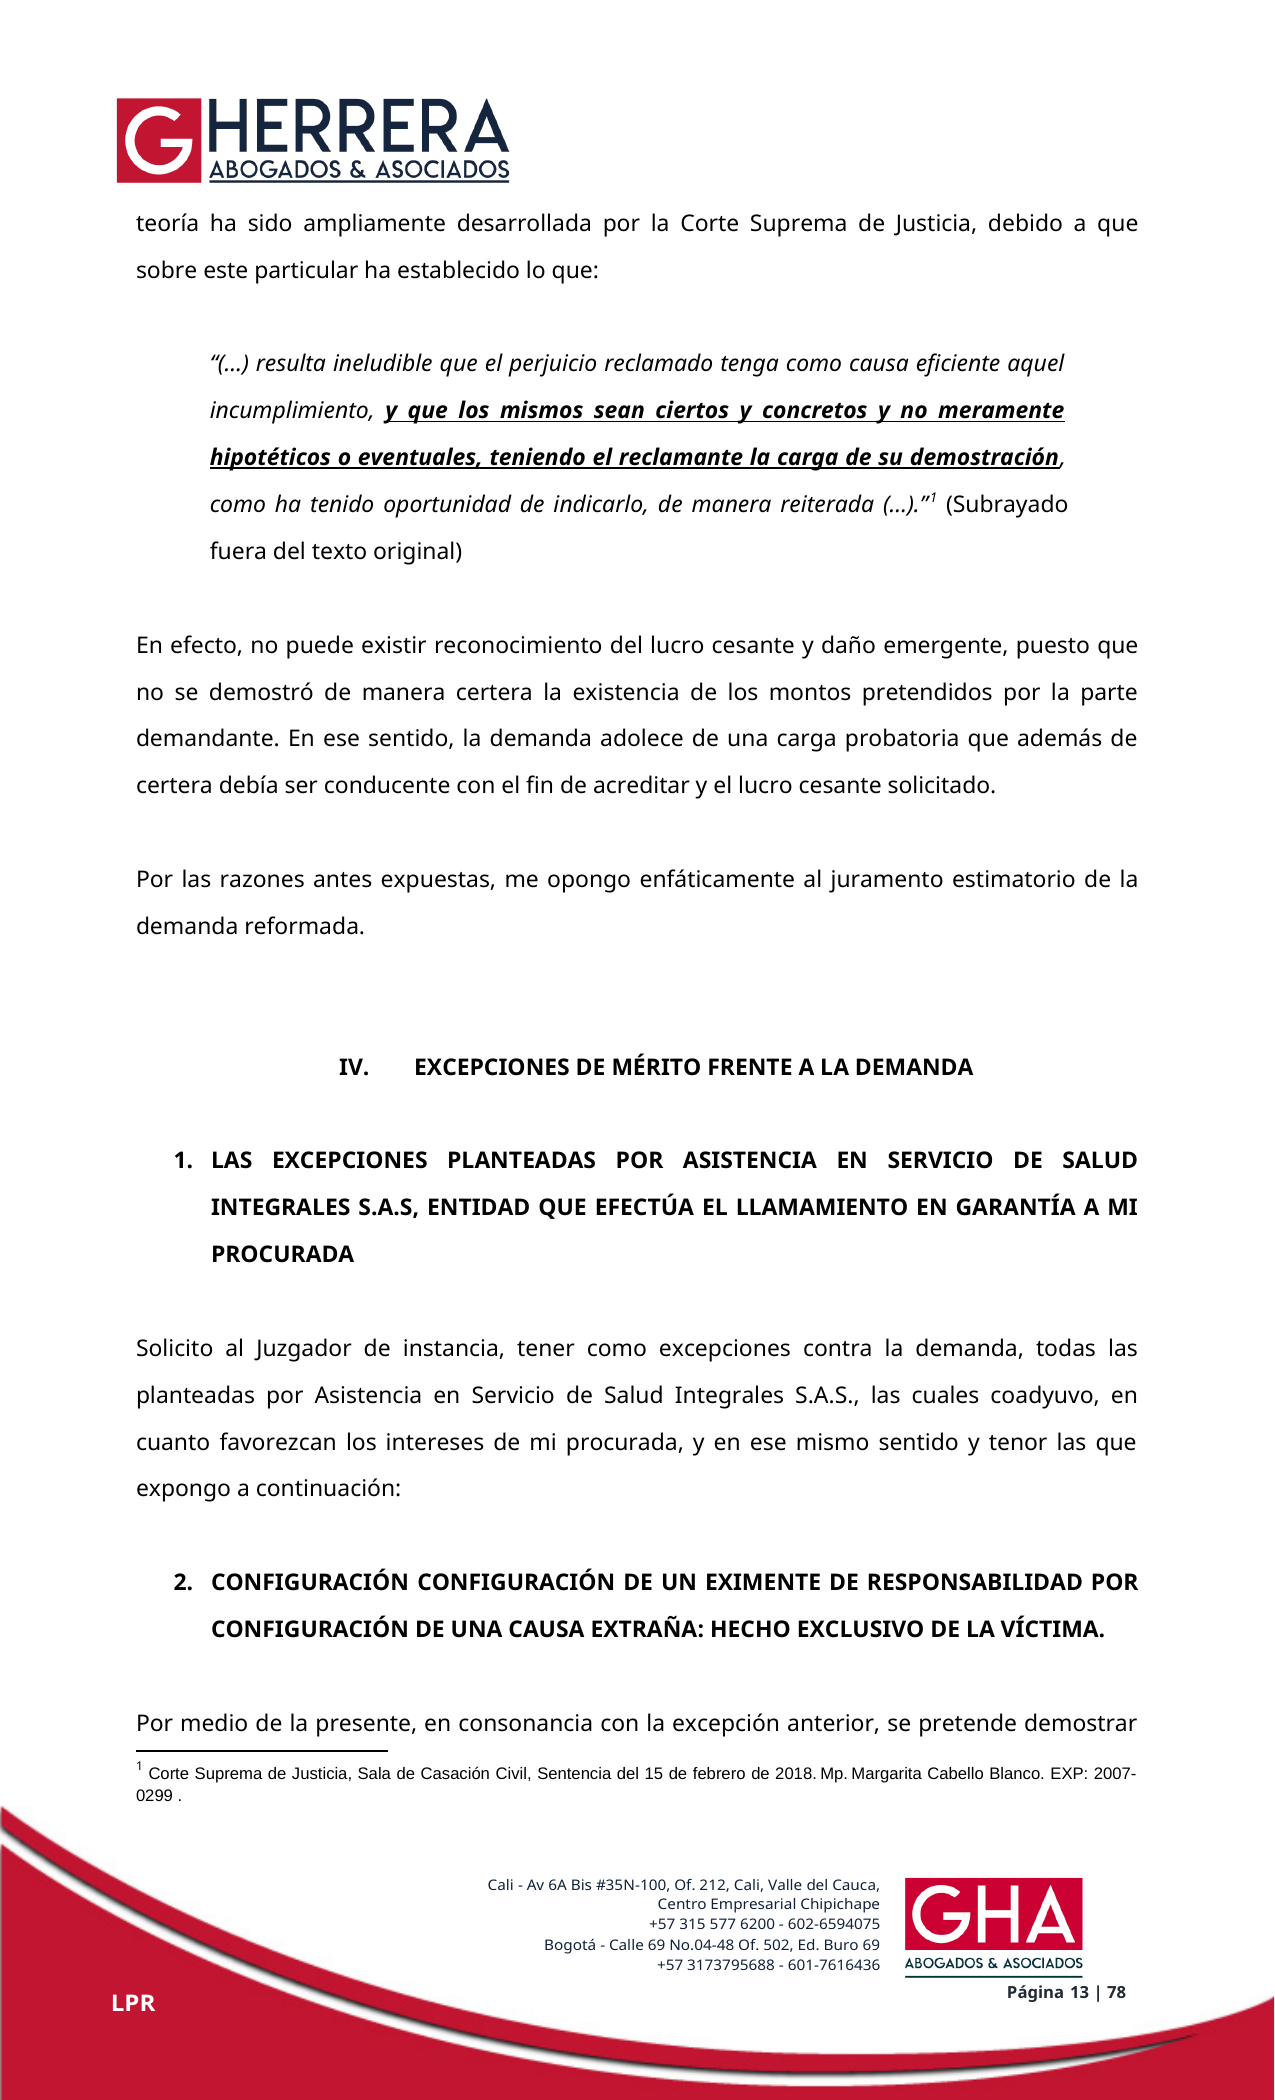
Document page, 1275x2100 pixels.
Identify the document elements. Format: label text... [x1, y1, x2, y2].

picture [96, 75, 529, 206]
subtitle EXCEPCIONES DE MÉRITO FRENTE A LA DEMANDA [173, 1051, 1139, 1082]
text En efecto, no puede existir reconocimiento del lucro cesante y daño emergente, puesto que no se demostró de manera certera la existencia de los montos pretendidos por la parte demandante. En ese sentido, la demanda adolece de una carga probatoria que además de certera debía ser conducente con el fin de acreditar y el lucro cesante solicitado. [136, 629, 1139, 801]
text Solicito al Juzgador de instancia, tener como excepciones contra la demanda, todas las planteadas por Asistencia en Servicio de Salud Integrales S.A.S., las cuales coadyuvo, en cuanto favorezcan los intereses de mi procurada, y en ese mismo sentido y tenor las que expongo a continuación: [136, 1332, 1139, 1504]
text Por las razones antes expuestas, me opongo enfáticamente al juramento estimatorio de la demanda reformada. [136, 863, 1139, 941]
picture [0, 1793, 1275, 2100]
subtitle CONFIGURACIÓN CONFIGURACIÓN DE UN EXIMENTE DE RESPONSABILIDAD POR CONFIGURACIÓN DE UNA CAUSA EXTRAÑA: HECHO EXCLUSIVO DE LA VÍCTIMA. [173, 1566, 1139, 1644]
text “(…) resulta ineludible que el perjuicio reclamado tenga como causa eficiente aquel incumplimiento, y que los mismos sean ciertos y concretos y no meramente hipotéticos o eventuales, teniendo el reclamante la carga de su demostración, como ha tenido oportunidad de indicarlo, de manera reiterada (…).” (Subrayado fuera del texto original) [209, 347, 1068, 566]
subtitle LAS EXCEPCIONES PLANTEADAS POR ASISTENCIA EN SERVICIO DE SALUD INTEGRALES S.A.S, ENTIDAD QUE EFECTÚA EL LLAMAMIENTO EN GARANTÍA A MI PROCURADA [173, 1144, 1139, 1269]
